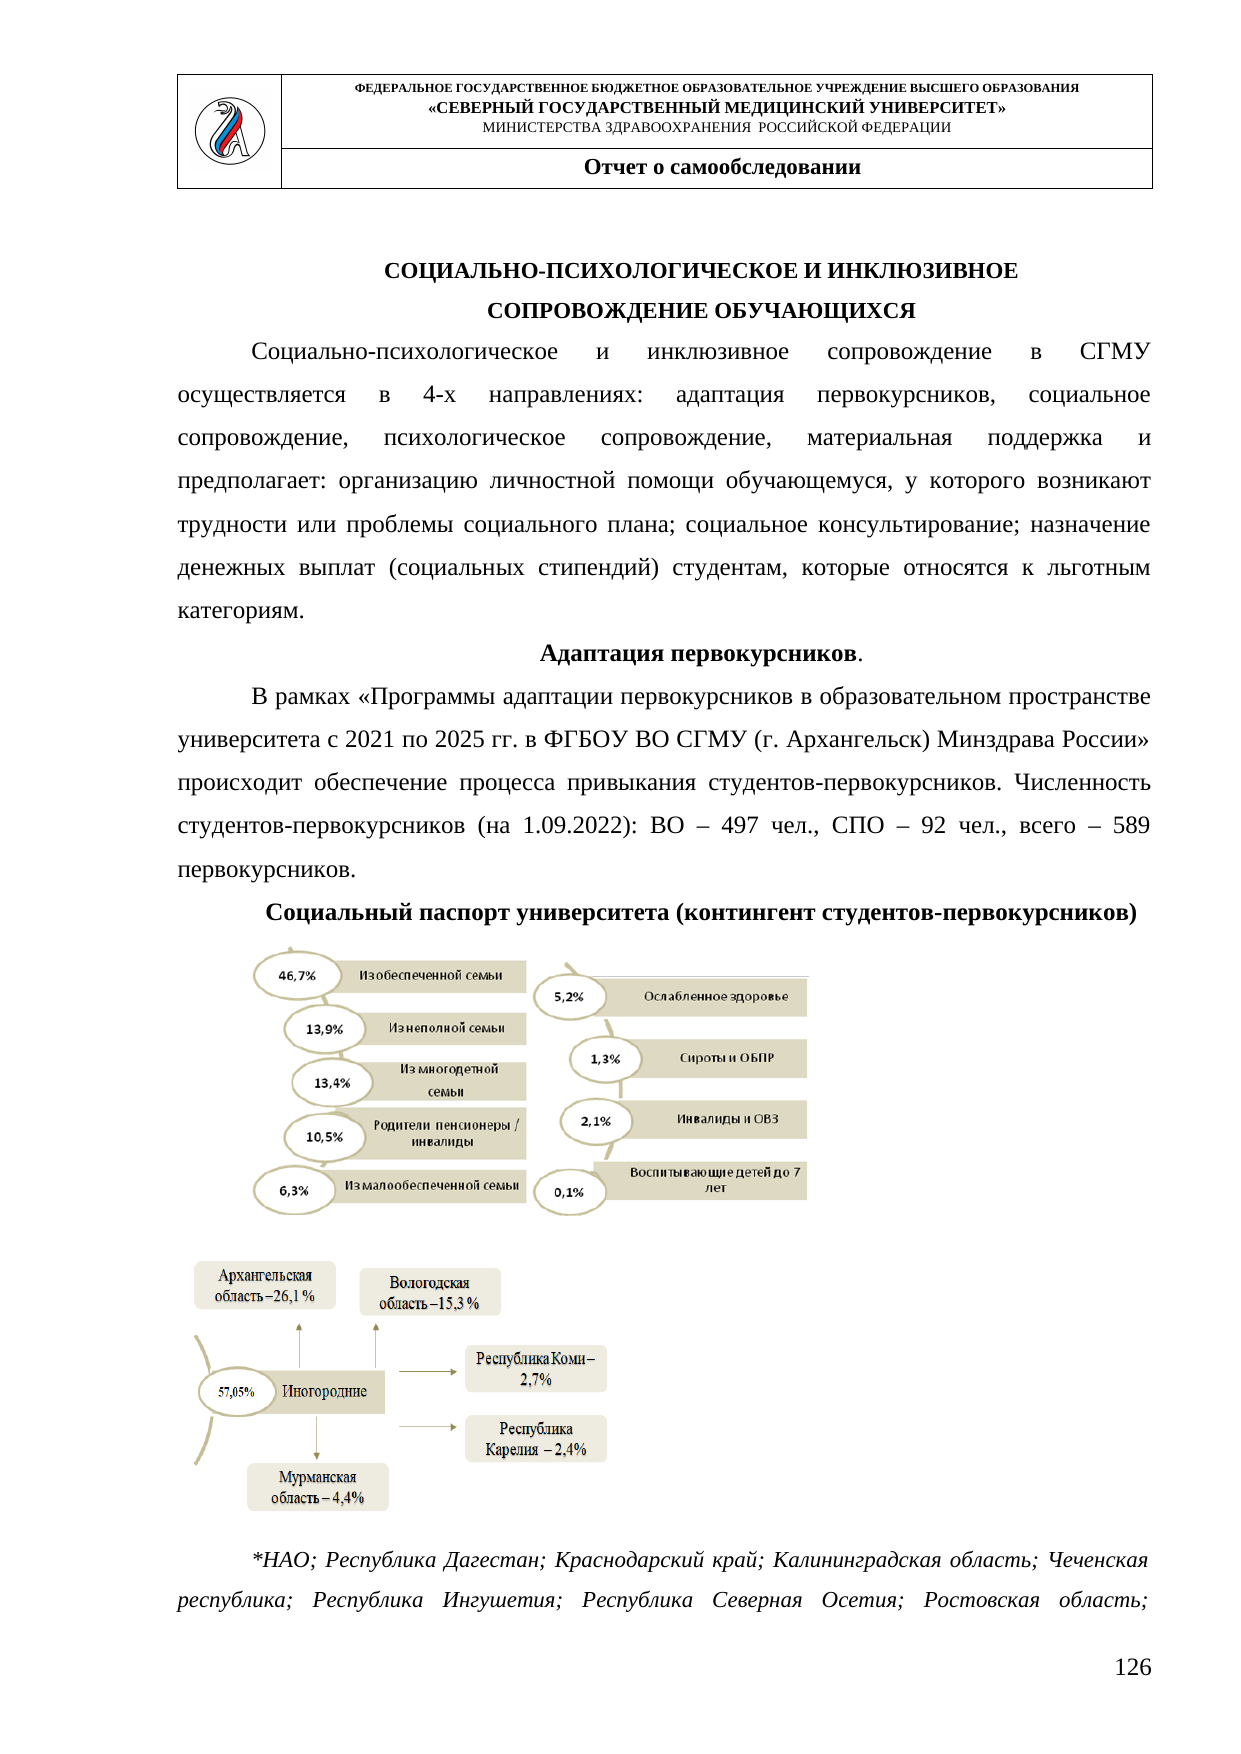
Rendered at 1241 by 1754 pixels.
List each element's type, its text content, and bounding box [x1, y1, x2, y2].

text В рамках «Программы адаптации первокурсников в образовательном пространстве университета с 2021 по 2025 гг. в ФГБОУ ВО СГМУ (г. Архангельск) Минздрава России» происходит обеспечение процесса привыкания студентов-первокурсников. Численность студентов-первокурсников (на 1.09.2022): ВО – 497 чел., СПО – 92 чел., всего – 589 первокурсников. [177, 681, 1152, 882]
picture [188, 90, 272, 172]
text Социально-психологическое и инклюзивное сопровождение в СГМУ осуществляется в 4-х направлениях: адаптация первокурсников, социальное сопровождение, психологическое сопровождение, материальная поддержка и предполагает: организацию личностной помощи обучающемуся, у которого возникают трудности или проблемы социального плана; социальное консультирование; назначение денежных выплат (социальных стипендий) студентам, которые относятся к льготным категориям. [177, 336, 1152, 624]
text Адаптация первокурсников. [177, 638, 1152, 667]
text СОПРОВОЖДЕНИЕ ОБУЧАЮЩИХСЯ [177, 297, 1152, 323]
picture [177, 1235, 618, 1532]
picture [251, 946, 812, 1216]
text Социальный паспорт университета (контингент студентов-первокурсников) [177, 897, 1152, 926]
text СОЦИАЛЬНО-ПСИХОЛОГИЧЕСКОЕ И ИНКЛЮЗИВНОЕ [177, 257, 1152, 283]
